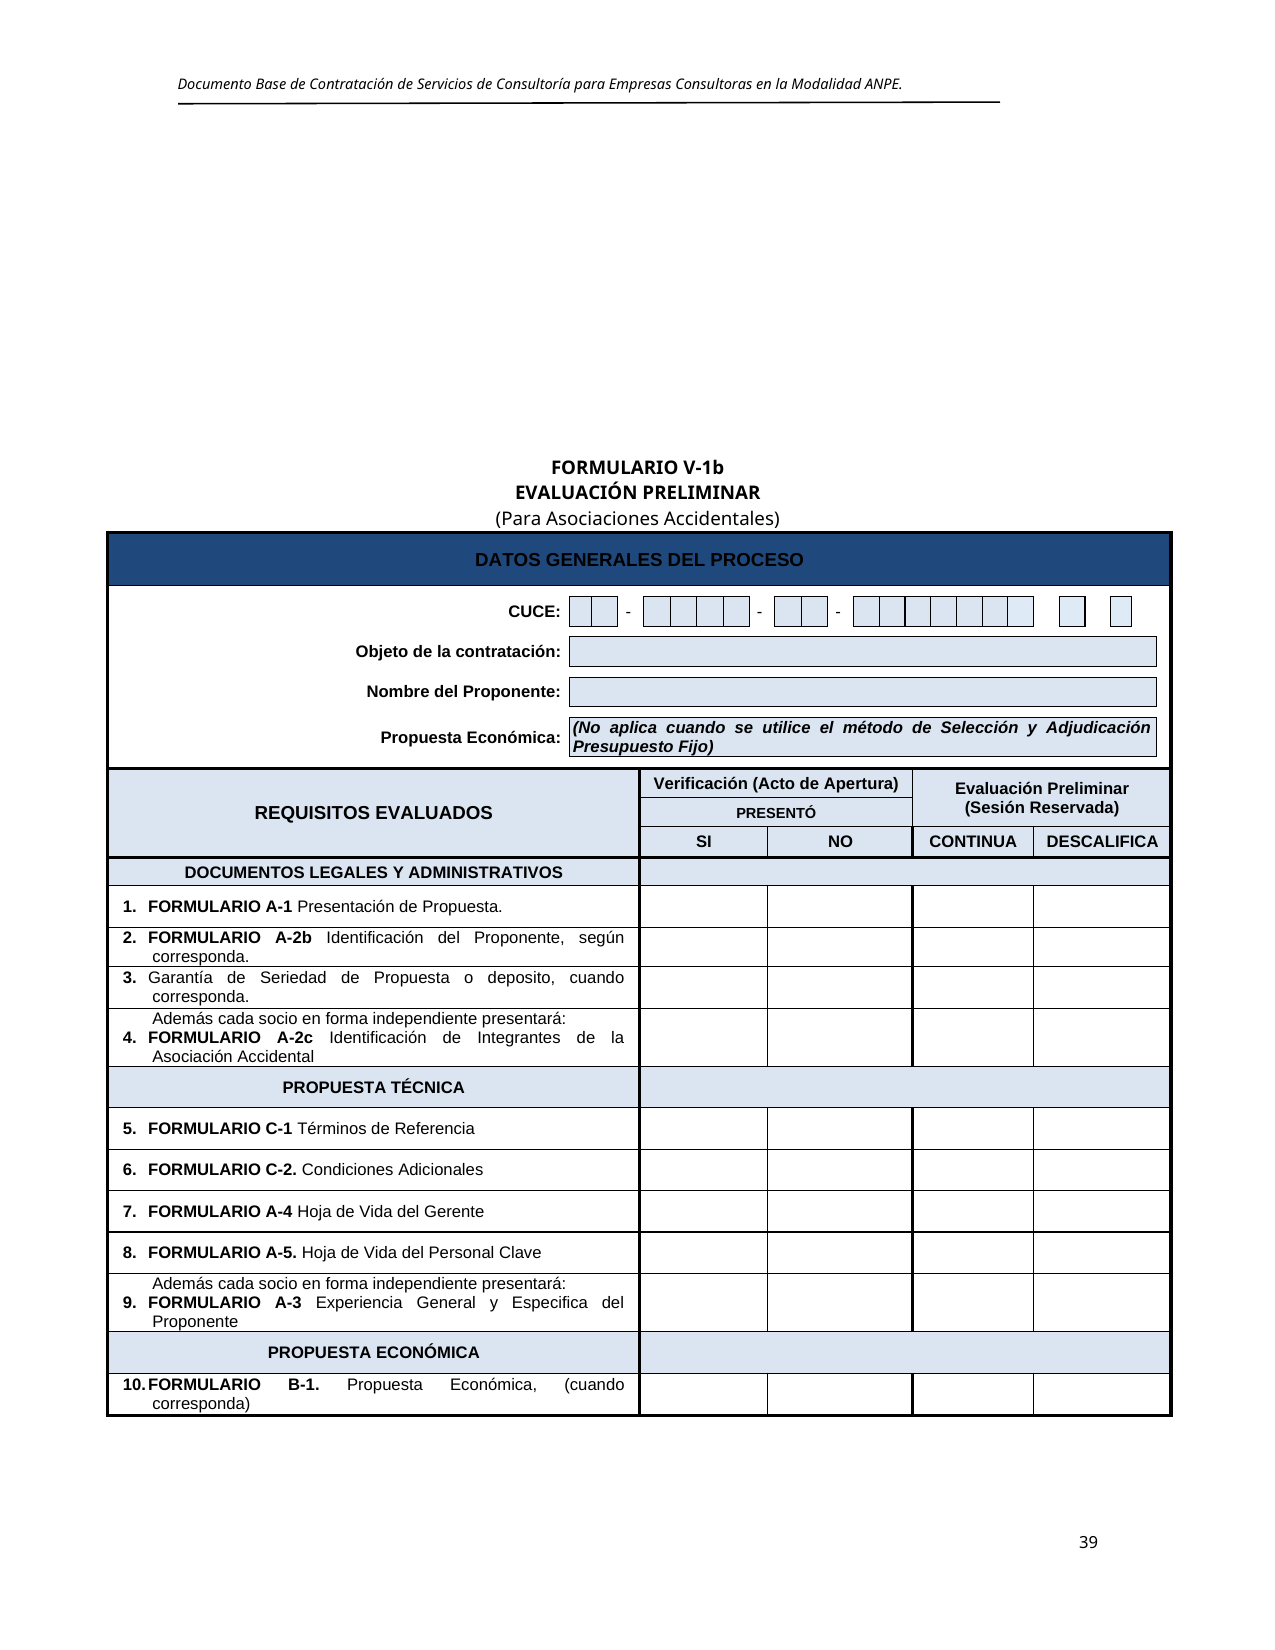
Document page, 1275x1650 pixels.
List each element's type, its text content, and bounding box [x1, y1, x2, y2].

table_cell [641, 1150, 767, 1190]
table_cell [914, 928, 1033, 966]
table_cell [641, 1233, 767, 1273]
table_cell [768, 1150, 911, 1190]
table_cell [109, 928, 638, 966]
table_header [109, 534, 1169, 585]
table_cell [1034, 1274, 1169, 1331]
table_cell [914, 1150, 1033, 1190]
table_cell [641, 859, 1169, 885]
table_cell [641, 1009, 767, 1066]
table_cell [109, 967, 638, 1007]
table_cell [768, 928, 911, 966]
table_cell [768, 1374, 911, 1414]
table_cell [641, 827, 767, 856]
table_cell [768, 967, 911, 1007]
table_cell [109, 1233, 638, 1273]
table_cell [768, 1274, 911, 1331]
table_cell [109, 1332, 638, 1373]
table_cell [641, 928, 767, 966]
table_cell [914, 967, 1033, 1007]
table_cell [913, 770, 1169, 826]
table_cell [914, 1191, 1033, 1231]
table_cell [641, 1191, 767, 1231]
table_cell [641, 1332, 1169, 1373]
text (Para Asociaciones Accidentales) [177, 505, 1098, 531]
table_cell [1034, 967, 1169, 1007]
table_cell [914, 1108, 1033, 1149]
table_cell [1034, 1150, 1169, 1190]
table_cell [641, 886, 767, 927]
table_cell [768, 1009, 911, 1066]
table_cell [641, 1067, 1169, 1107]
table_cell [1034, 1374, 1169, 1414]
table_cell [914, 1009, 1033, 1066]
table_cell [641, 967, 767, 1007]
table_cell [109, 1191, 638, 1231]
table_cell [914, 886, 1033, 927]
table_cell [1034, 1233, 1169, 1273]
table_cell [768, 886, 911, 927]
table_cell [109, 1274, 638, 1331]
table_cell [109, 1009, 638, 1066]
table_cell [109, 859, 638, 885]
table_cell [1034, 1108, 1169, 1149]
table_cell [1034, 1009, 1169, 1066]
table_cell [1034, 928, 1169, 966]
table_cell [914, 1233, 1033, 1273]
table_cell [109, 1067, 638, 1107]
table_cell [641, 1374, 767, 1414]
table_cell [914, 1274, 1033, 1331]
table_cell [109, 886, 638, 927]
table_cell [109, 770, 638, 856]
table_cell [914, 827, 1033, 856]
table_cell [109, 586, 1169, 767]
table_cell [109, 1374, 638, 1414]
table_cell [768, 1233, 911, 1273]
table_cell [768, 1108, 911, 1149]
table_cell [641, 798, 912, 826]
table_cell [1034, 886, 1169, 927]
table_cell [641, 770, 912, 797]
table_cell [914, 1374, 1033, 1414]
text EVALUACIÓN PRELIMINAR [177, 479, 1098, 505]
text FORMULARIO V-1b [177, 454, 1098, 479]
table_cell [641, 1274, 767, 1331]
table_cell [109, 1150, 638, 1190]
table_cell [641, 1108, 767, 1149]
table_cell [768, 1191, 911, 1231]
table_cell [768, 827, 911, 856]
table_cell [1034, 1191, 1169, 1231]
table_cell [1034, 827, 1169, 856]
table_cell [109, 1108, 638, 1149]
